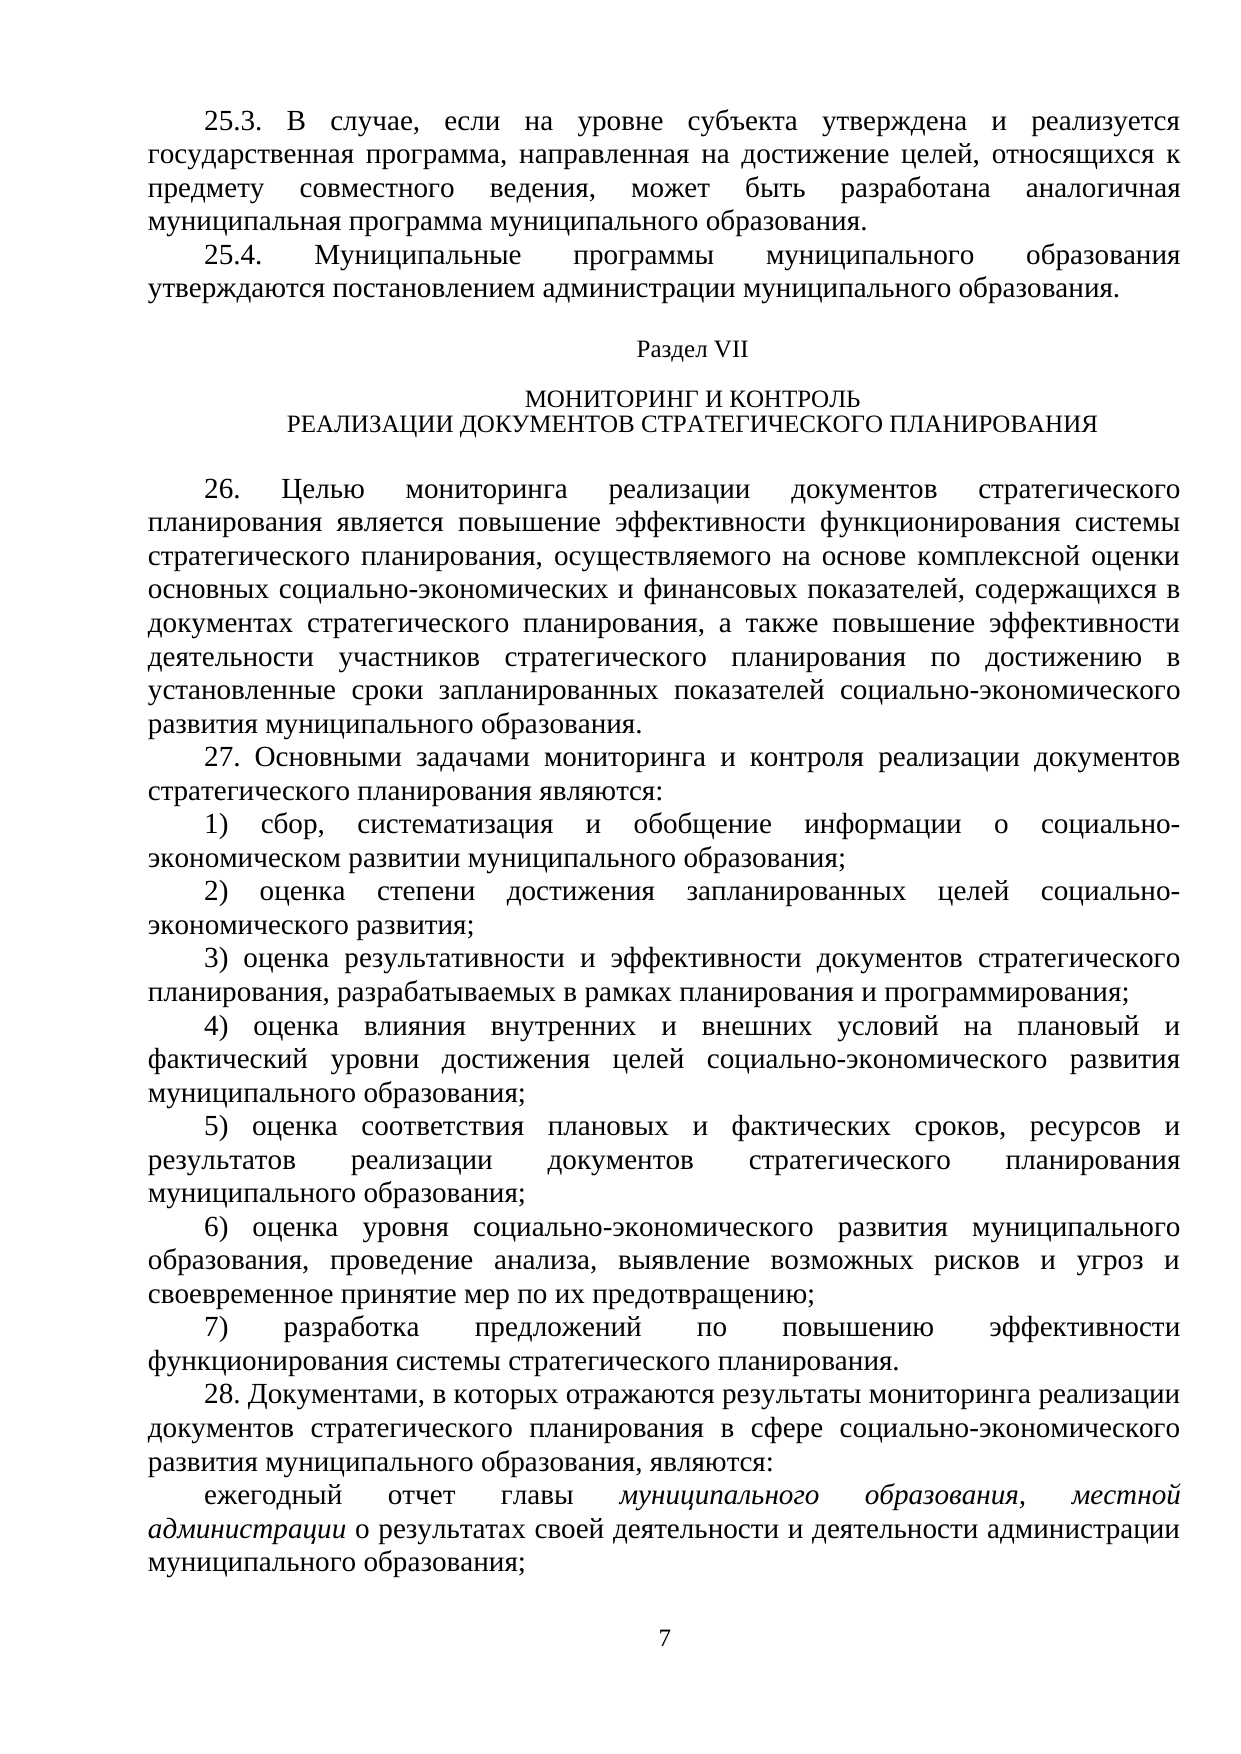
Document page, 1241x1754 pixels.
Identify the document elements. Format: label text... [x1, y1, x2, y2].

text 1) сбор, систематизация и обобщение информации о социально-экономическом развитии муниципального образования; [148, 806, 1181, 873]
text МОНИТОРИНГ И КОНТРОЛЬ [148, 387, 1181, 412]
text 4) оценка влияния внутренних и внешних условий на плановый и фактический уровни достижения целей социально-экономического развития муниципального образования; [148, 1008, 1181, 1108]
text 27. Основными задачами мониторинга и контроля реализации документов стратегического планирования являются: [148, 739, 1181, 806]
text РЕАЛИЗАЦИИ ДОКУМЕНТОВ СТРАТЕГИЧЕСКОГО ПЛАНИРОВАНИЯ [148, 412, 1181, 437]
text 5) оценка соответствия плановых и фактических сроков, ресурсов и результатов реализации документов стратегического планирования муниципального образования; [148, 1108, 1181, 1209]
text 6) оценка уровня социально-экономического развития муниципального образования, проведение анализа, выявление возможных рисков и угроз и своевременное принятие мер по их предотвращению; [148, 1209, 1181, 1309]
text 2) оценка степени достижения запланированных целей социально-экономического развития; [148, 873, 1181, 941]
text 26. Целью мониторинга реализации документов стратегического планирования является повышение эффективности функционирования системы стратегического планирования, осуществляемого на основе комплексной оценки основных социально-экономических и финансовых показателей, содержащихся в документах стратегического планирования, а также повышение эффективности деятельности участников стратегического планирования по достижению в установленные сроки запланированных показателей социально-экономического развития муниципального образования. [148, 471, 1181, 739]
text 25.4. Муниципальные программы муниципального образования утверждаются постановлением администрации муниципального образования. [148, 237, 1181, 304]
text Раздел VII [148, 337, 1181, 362]
text ежегодный отчет главы муниципального образования, местной администрации о результатах своей деятельности и деятельности администрации муниципального образования; [148, 1477, 1181, 1578]
text 7) разработка предложений по повышению эффективности функционирования системы стратегического планирования. [148, 1309, 1181, 1377]
text 3) оценка результативности и эффективности документов стратегического планирования, разрабатываемых в рамках планирования и программирования; [148, 941, 1181, 1008]
text 25.3. В случае, если на уровне субъекта утверждена и реализуется государственная программа, направленная на достижение целей, относящихся к предмету совместного ведения, может быть разработана аналогичная муниципальная программа муниципального образования. [148, 103, 1181, 237]
text 28. Документами, в которых отражаются результаты мониторинга реализации документов стратегического планирования в сфере социально-экономического развития муниципального образования, являются: [148, 1377, 1181, 1477]
